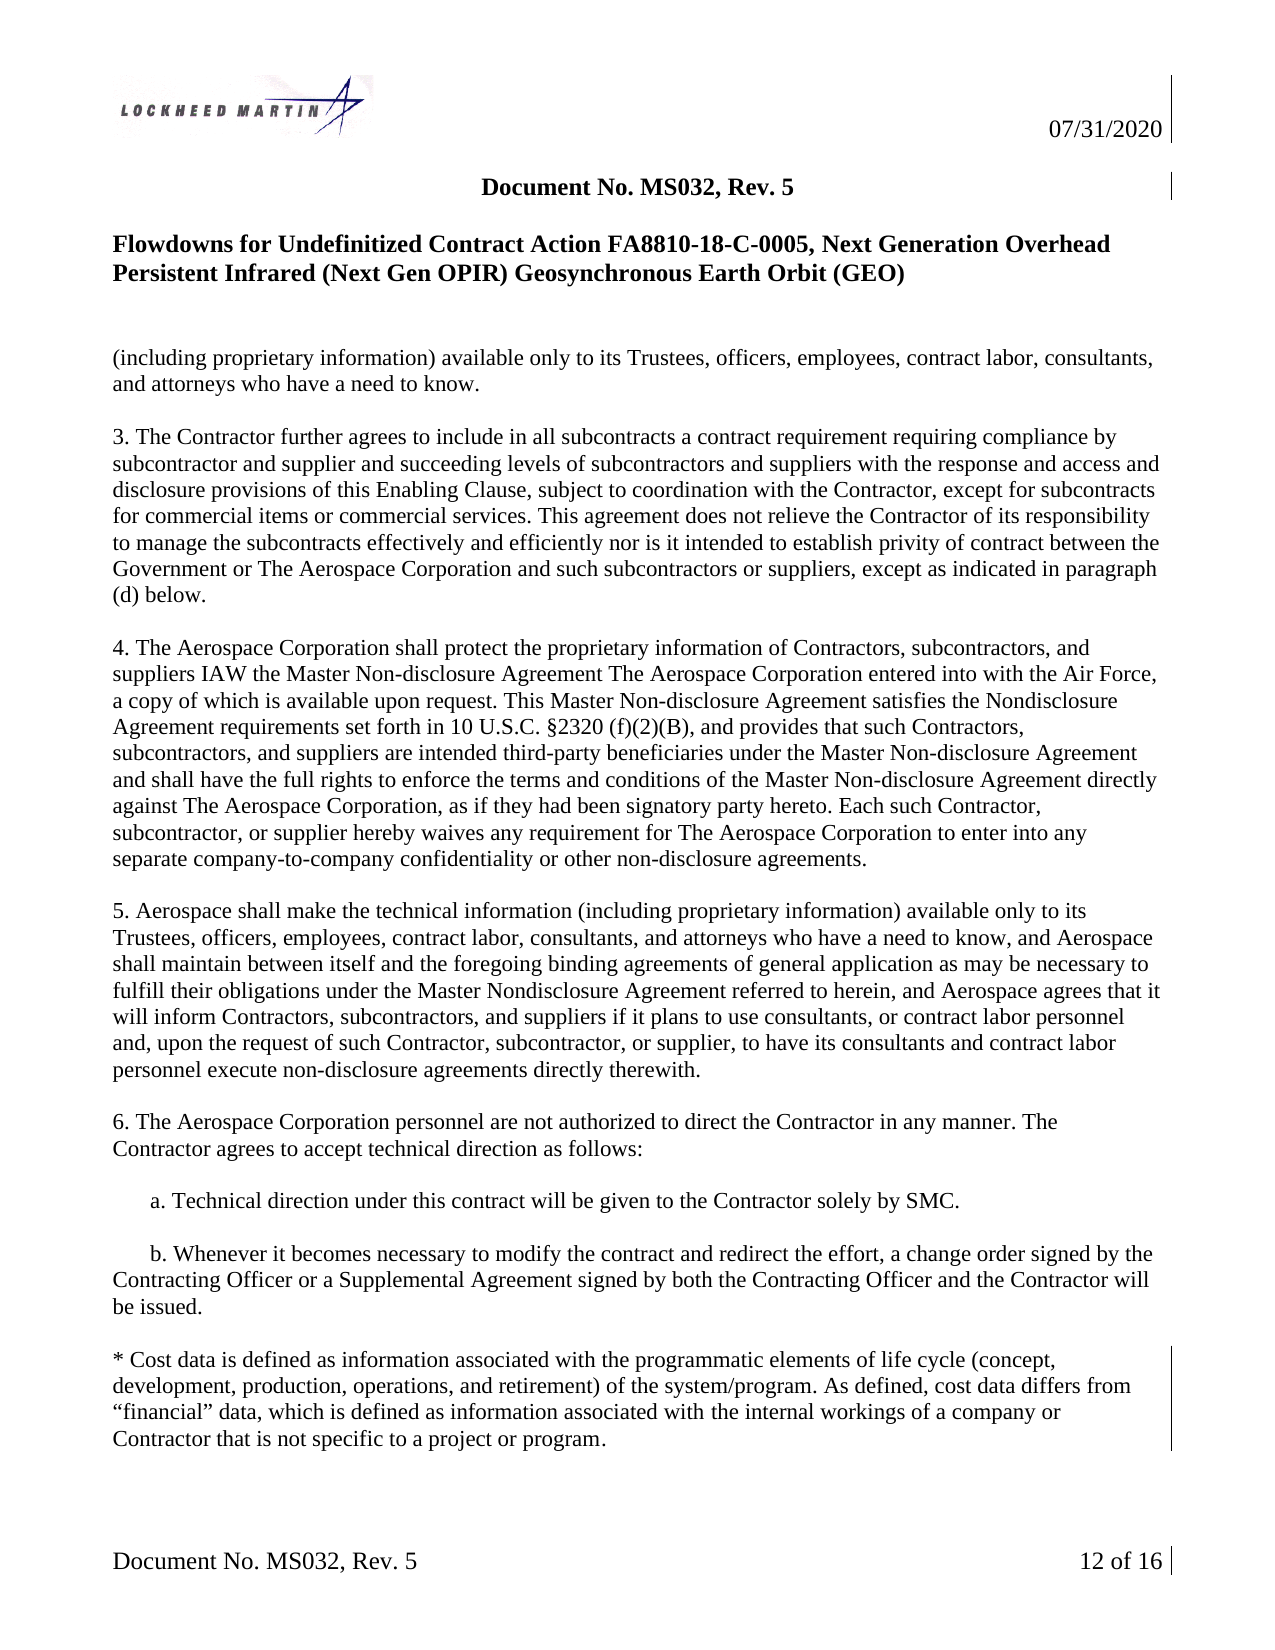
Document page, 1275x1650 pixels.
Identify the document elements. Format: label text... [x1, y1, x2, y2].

text 3. The Contractor further agrees to include in all subcontracts a contract requirement requiring compliance by subcontractor and supplier and succeeding levels of subcontractors and suppliers with the response and access and disclosure provisions of this Enabling Clause, subject to coordination with the Contractor, except for subcontracts for commercial items or commercial services. This agreement does not relieve the Contractor of its responsibility to manage the subcontracts effectively and efficiently nor is it intended to establish privity of contract between the Government or The Aerospace Corporation and such subcontractors or suppliers, except as indicated in paragraph (d) below. [112, 423, 1162, 608]
picture [112, 75, 374, 138]
text 4. The Aerospace Corporation shall protect the proprietary information of Contractors, subcontractors, and suppliers IAW the Master Non-disclosure Agreement The Aerospace Corporation entered into with the Air Force, a copy of which is available upon request. This Master Non-disclosure Agreement satisfies the Nondisclosure Agreement requirements set forth in 10 U.S.C. §2320 (f)(2)(B), and provides that such Contractors, subcontractors, and suppliers are intended third-party beneficiaries under the Master Non-disclosure Agreement and shall have the full rights to enforce the terms and conditions of the Master Non-disclosure Agreement directly against The Aerospace Corporation, as if they had been signatory party hereto. Each such Contractor, subcontractor, or supplier hereby waives any requirement for The Aerospace Corporation to enter into any separate company-to-company confidentiality or other non-disclosure agreements. [112, 634, 1162, 871]
text 6. The Aerospace Corporation personnel are not authorized to direct the Contractor in any manner. The Contractor agrees to accept technical direction as follows: [112, 1108, 1162, 1161]
text 5. Aerospace shall make the technical information (including proprietary information) available only to its Trustees, officers, employees, contract labor, consultants, and attorneys who have a need to know, and Aerospace shall maintain between itself and the foregoing binding agreements of general application as may be necessary to fulfill their obligations under the Master Nondisclosure Agreement referred to herein, and Aerospace agrees that it will inform Contractors, subcontractors, and suppliers if it plans to use consultants, or contract labor personnel and, upon the request of such Contractor, subcontractor, or supplier, to have its consultants and contract labor personnel execute non-disclosure agreements directly therewith. [112, 898, 1162, 1082]
text a. Technical direction under this contract will be given to the Contractor solely by SMC. [112, 1187, 1162, 1214]
text * Cost data is defined as information associated with the programmatic elements of life cycle (concept, development, production, operations, and retirement) of the system/program. As defined, cost data differs from “financial” data, which is defined as information associated with the internal workings of a company or Contractor that is not specific to a project or program. [112, 1346, 1162, 1451]
text b. Whenever it becomes necessary to modify the contract and redirect the effort, a change order signed by the Contracting Officer or a Supplemental Agreement signed by both the Contracting Officer and the Contractor will be issued. [112, 1240, 1162, 1319]
